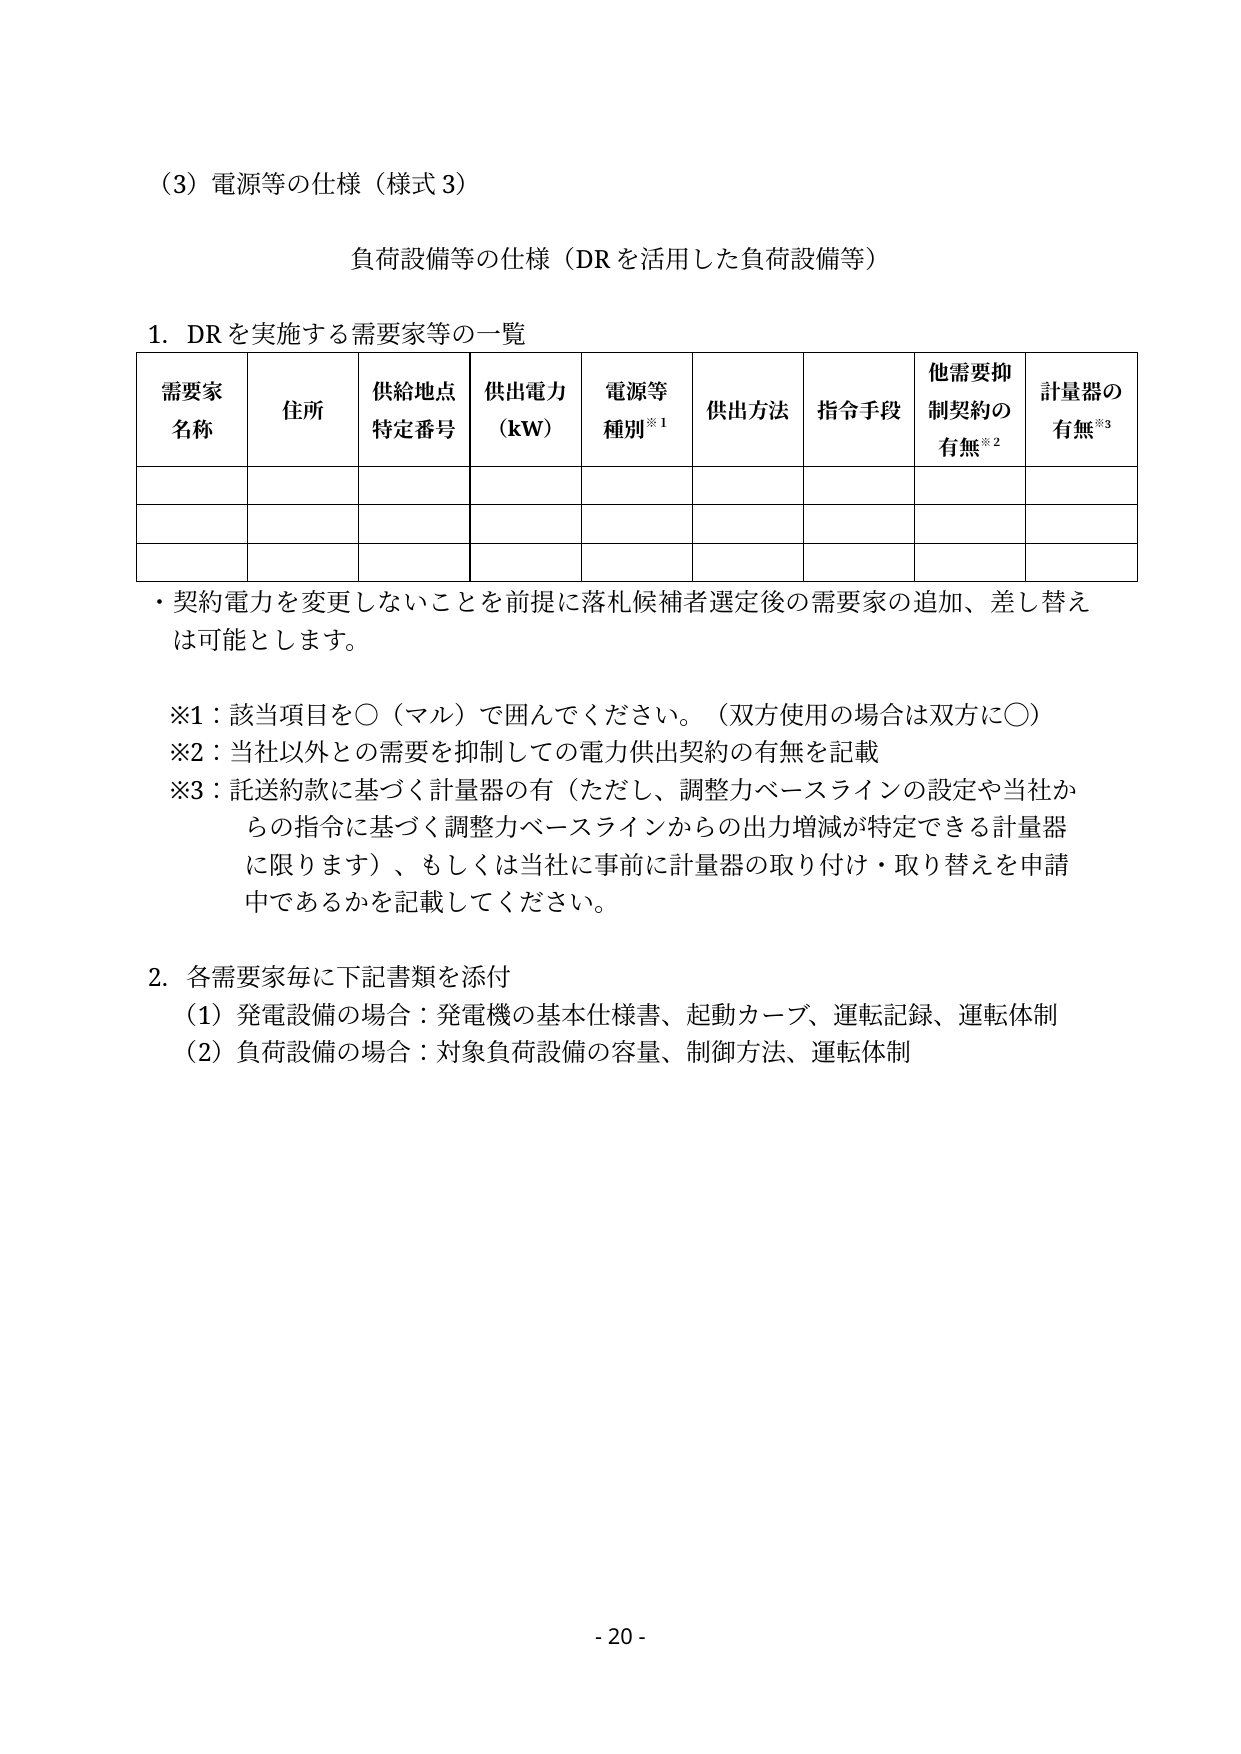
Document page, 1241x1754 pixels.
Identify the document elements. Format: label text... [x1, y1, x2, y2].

table_header 指令手段 [804, 353, 914, 466]
text 2．各需要家毎に下記書類を添付 [148, 957, 1092, 995]
table_header 需要家 名称 [137, 353, 247, 466]
table_cell [359, 467, 469, 504]
table_cell [915, 544, 1025, 581]
table_cell [471, 467, 581, 504]
table_cell [137, 505, 247, 543]
table_cell [248, 505, 358, 543]
text 負荷設備等の仕様（DRを活用した負荷設備等） [148, 239, 1092, 277]
text ※2：当社以外との需要を抑制しての電力供出契約の有無を記載 [169, 732, 1092, 770]
table_cell [804, 544, 914, 581]
text （1）発電設備の場合：発電機の基本仕様書、起動カーブ、運転記録、運転体制 [148, 995, 1092, 1032]
table_cell [137, 467, 247, 504]
text （3）電源等の仕様（様式3） [148, 164, 1092, 202]
table_cell [915, 467, 1025, 504]
table_cell [248, 467, 358, 504]
text 1．DRを実施する需要家等の一覧 [148, 314, 1092, 352]
table_cell [359, 505, 469, 543]
table_header 他需要抑制契約の有無※２ [915, 353, 1025, 466]
text ※3：託送約款に基づく計量器の有（ただし、調整力ベースラインの設定や当社からの指令に基づく調整力ベースラインからの出力増減が特定できる計量器に限ります）、もしくは当社に事前に計量器の取り付け・取り替えを申請中であるかを記載してください。 [169, 770, 1092, 920]
table_cell [915, 505, 1025, 543]
table_cell [804, 467, 914, 504]
text ※1：該当項目を○（マル）で囲んでください。（双方使用の場合は双方に◯） [169, 695, 1092, 732]
table_cell [137, 544, 247, 581]
table_cell [359, 544, 469, 581]
table_header 住所 [248, 353, 358, 466]
table_cell [693, 505, 803, 543]
table_header 計量器の有無※3 [1026, 353, 1137, 466]
table_cell [248, 544, 358, 581]
table_cell [693, 467, 803, 504]
table_cell [1026, 544, 1137, 581]
table_header 供出電力 （kW） [471, 353, 581, 466]
text （2）負荷設備の場合：対象負荷設備の容量、制御方法、運転体制 [148, 1032, 1092, 1070]
table_cell [693, 544, 803, 581]
table_cell [582, 505, 692, 543]
table_cell [1026, 467, 1137, 504]
table_header 電源等 種別※１ [582, 353, 692, 466]
table_cell [471, 544, 581, 581]
text ・契約電力を変更しないことを前提に落札候補者選定後の需要家の追加、差し替えは可能とします。 [148, 582, 1092, 657]
table_header 供給地点 特定番号 [359, 353, 469, 466]
table_cell [471, 505, 581, 543]
table_cell [1026, 505, 1137, 543]
table_cell [582, 544, 692, 581]
table_cell [804, 505, 914, 543]
table_cell [582, 467, 692, 504]
table_header 供出方法 [693, 353, 803, 466]
